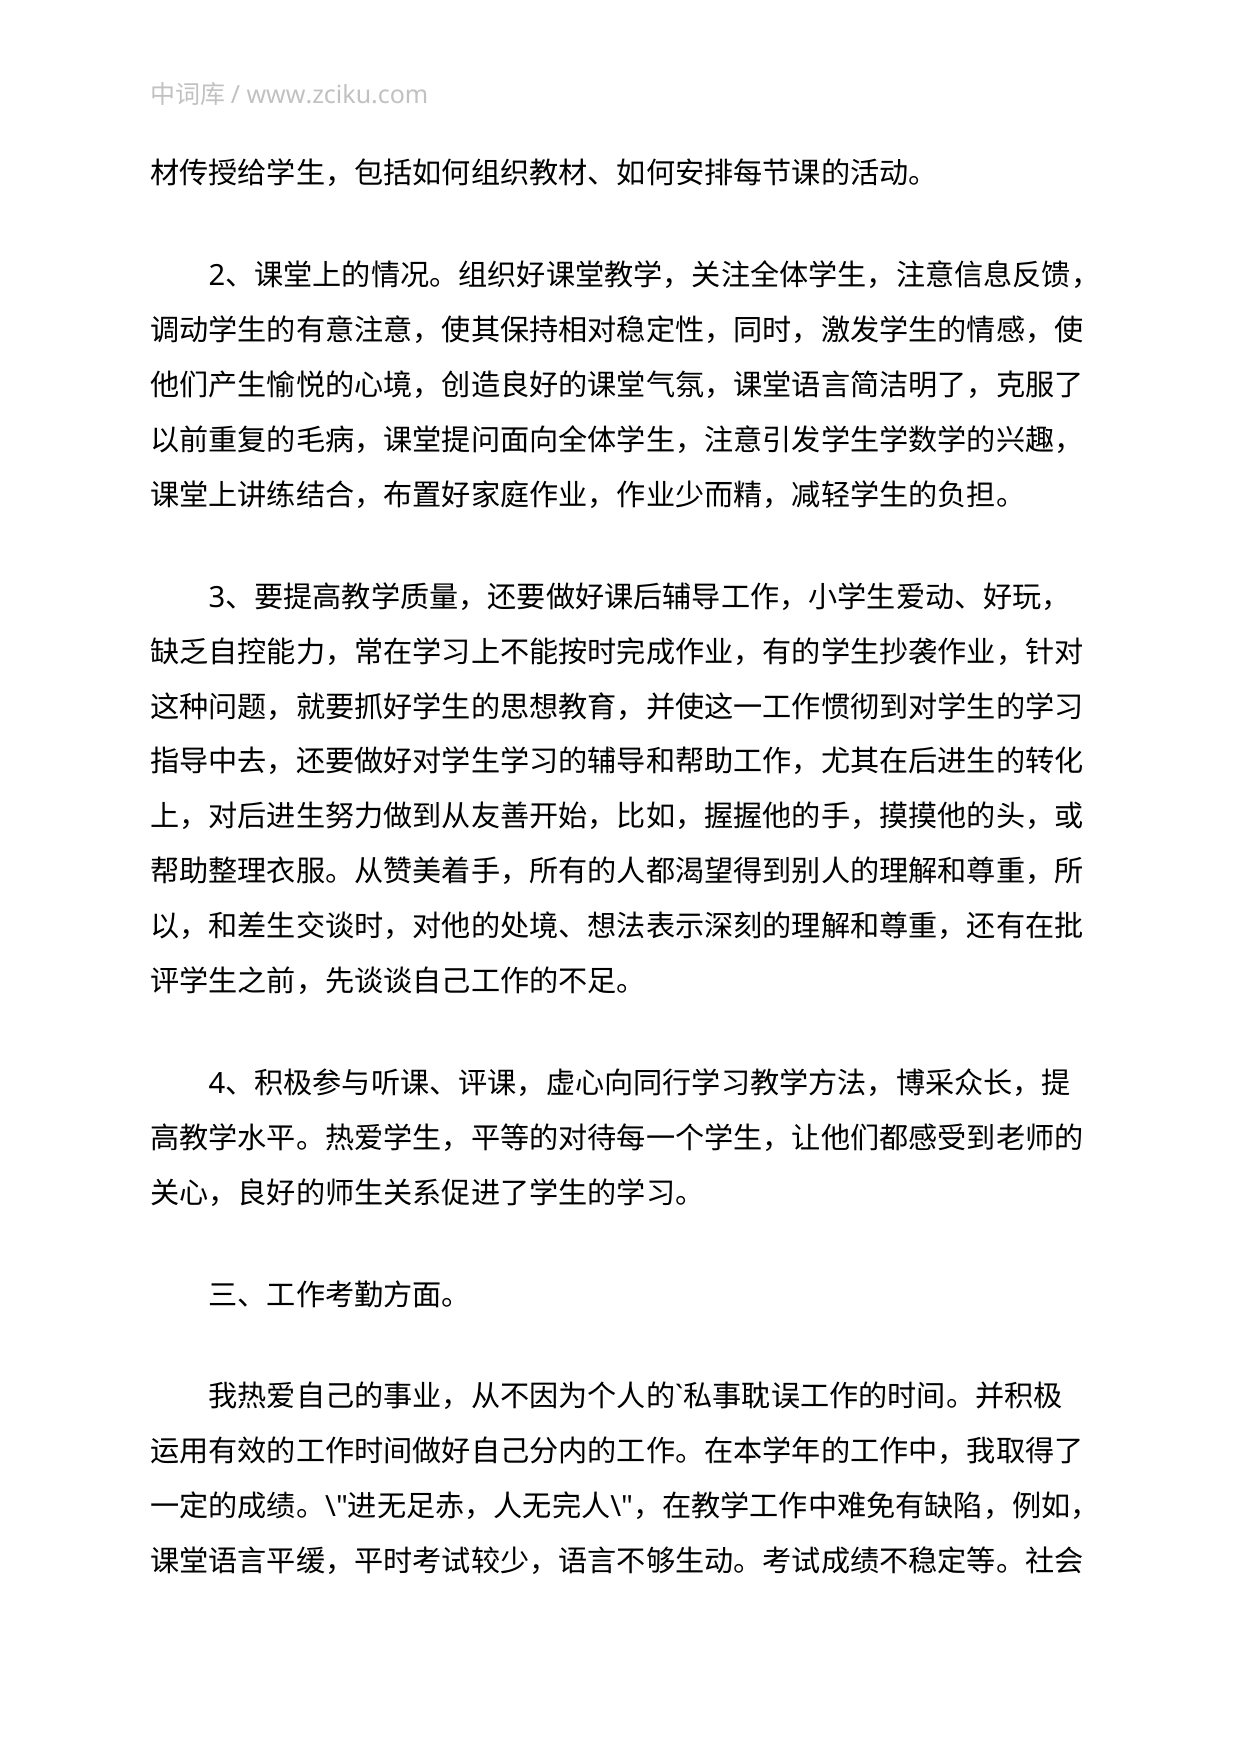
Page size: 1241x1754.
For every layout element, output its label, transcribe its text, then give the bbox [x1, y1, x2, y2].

text 三、工作考勤方面。 [150, 1271, 1090, 1313]
text 2、课堂上的情况。组织好课堂教学，关注全体学生，注意信息反馈，调动学生的有意注意，使其保持相对稳定性，同时，激发学生的情感，使他们产生愉悦的心境，创造良好的课堂气氛，课堂语言简洁明了，克服了以前重复的毛病，课堂提问面向全体学生，注意引发学生学数学的兴趣，课堂上讲练结合，布置好家庭作业，作业少而精，减轻学生的负担。 [150, 252, 1090, 514]
text 4、积极参与听课、评课，虚心向同行学习教学方法，博采众长，提高教学水平。热爱学生，平等的对待每一个学生，让他们都感受到老师的关心，良好的师生关系促进了学生的学习。 [150, 1059, 1090, 1212]
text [150, 150, 1090, 192]
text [150, 1373, 1090, 1580]
text 3、要提高教学质量，还要做好课后辅导工作，小学生爱动、好玩，缺乏自控能力，常在学习上不能按时完成作业，有的学生抄袭作业，针对这种问题，就要抓好学生的思想教育，并使这一工作惯彻到对学生的学习指导中去，还要做好对学生学习的辅导和帮助工作，尤其在后进生的转化上，对后进生努力做到从友善开始，比如，握握他的手，摸摸他的头，或帮助整理衣服。从赞美着手，所有的人都渴望得到别人的理解和尊重，所以，和差生交谈时，对他的处境、想法表示深刻的理解和尊重，还有在批评学生之前，先谈谈自己工作的不足。 [150, 573, 1090, 1000]
